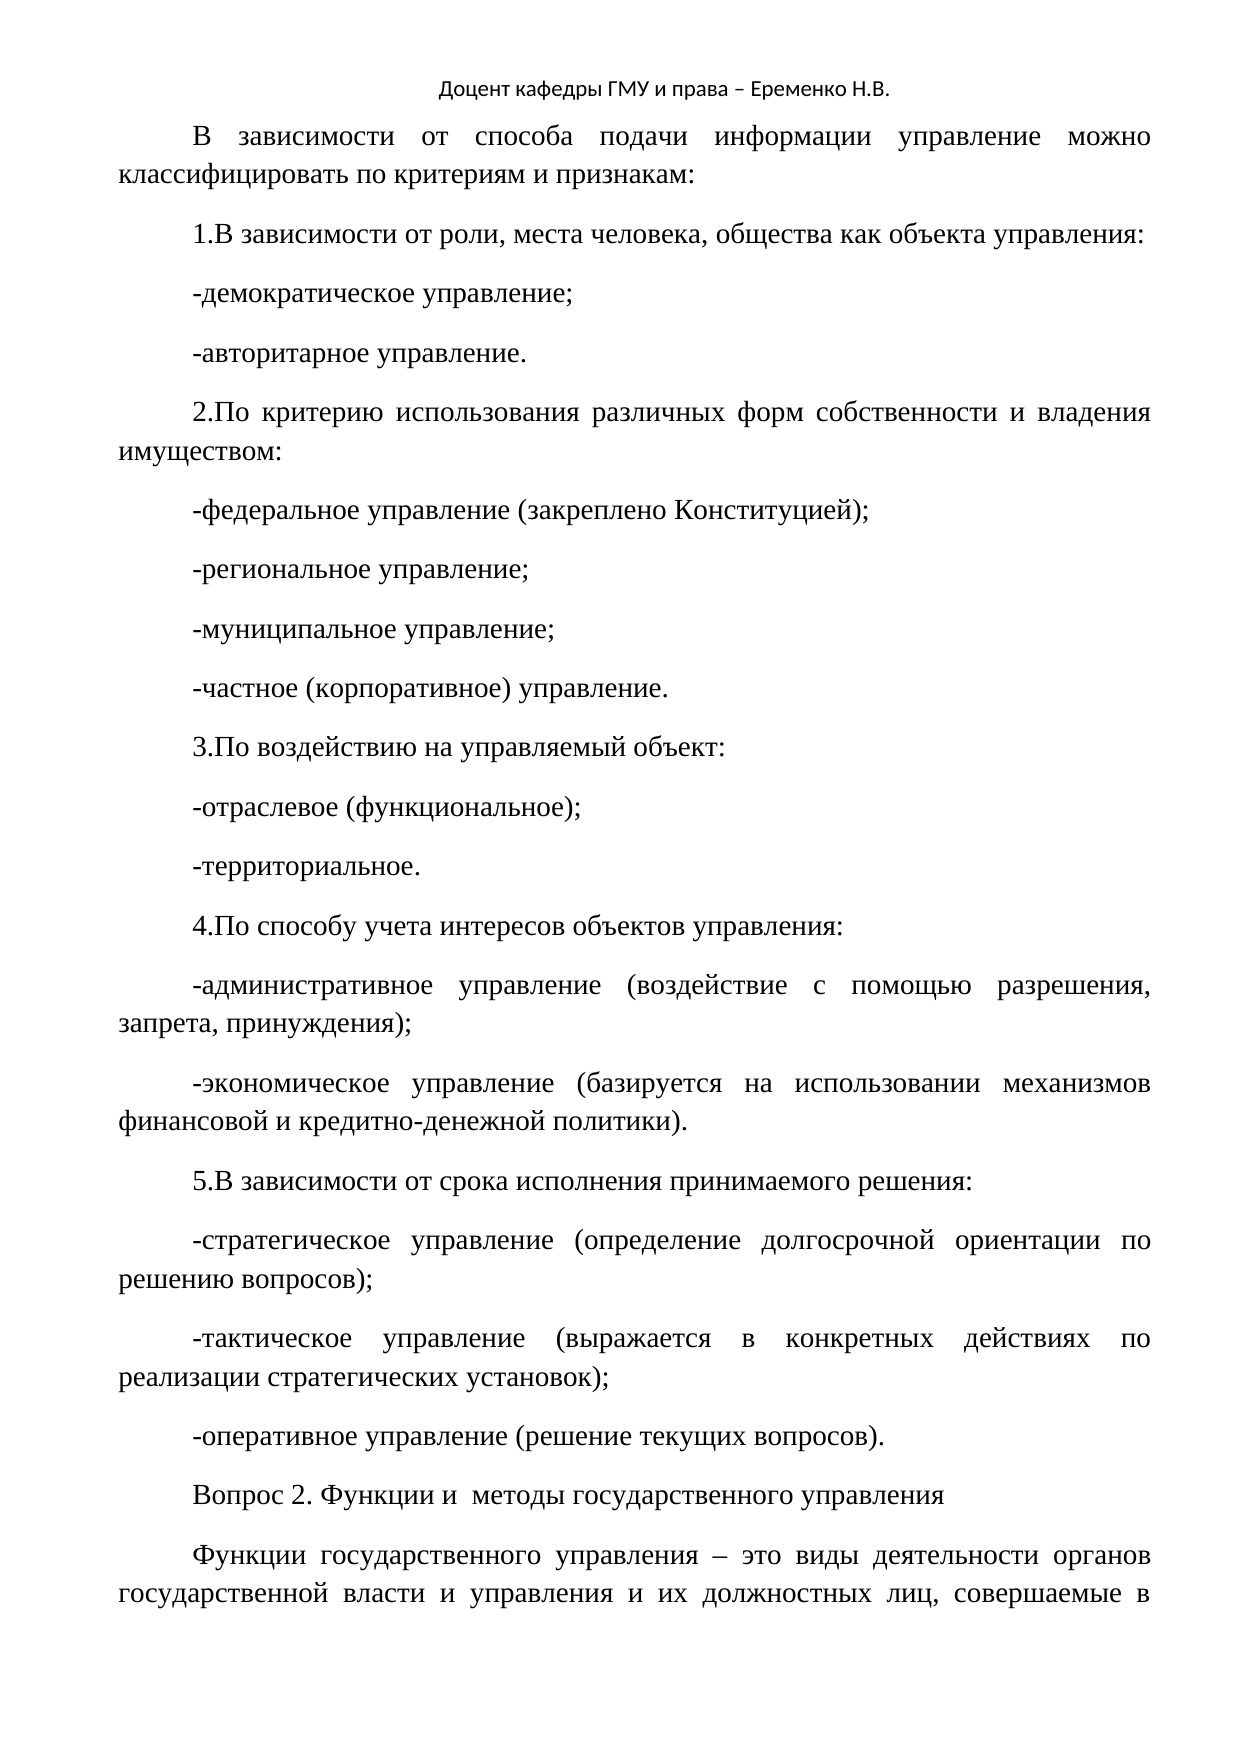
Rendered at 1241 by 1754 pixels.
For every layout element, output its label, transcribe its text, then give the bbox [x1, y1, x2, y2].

text -демократическое управление; [118, 275, 1152, 309]
text 2.По критерию использования различных форм собственности и владения имуществом: [118, 394, 1152, 466]
text -федеральное управление (закреплено Конституцией); [118, 492, 1152, 526]
text -авторитарное управление. [118, 335, 1152, 368]
text 4.По способу учета интересов объектов управления: [118, 908, 1152, 941]
text 5.В зависимости от срока исполнения принимаемого решения: [118, 1163, 1152, 1196]
text -тактическое управление (выражается в конкретных действиях по реализации стратегических установок); [118, 1320, 1152, 1392]
text В зависимости от способа подачи информации управление можно классифицировать по критериям и признакам: [118, 118, 1152, 190]
text -стратегическое управление (определение долгосрочной ориентации по решению вопросов); [118, 1222, 1152, 1294]
text -территориальное. [118, 848, 1152, 882]
text -региональное управление; [118, 551, 1152, 585]
text Вопрос 2. Функции и методы государственного управления [118, 1477, 1152, 1511]
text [118, 1537, 1152, 1609]
text 1.В зависимости от роли, места человека, общества как объекта управления: [118, 216, 1152, 249]
text -муниципальное управление; [118, 611, 1152, 644]
text -экономическое управление (базируется на использовании механизмов финансовой и кредитно-денежной политики). [118, 1065, 1152, 1137]
text -отраслевое (функциональное); [118, 789, 1152, 822]
text -частное (корпоративное) управление. [118, 670, 1152, 704]
text 3.По воздействию на управляемый объект: [118, 729, 1152, 763]
text -оперативное управление (решение текущих вопросов). [118, 1418, 1152, 1452]
text -административное управление (воздействие с помощью разрешения, запрета, принуждения); [118, 967, 1152, 1039]
